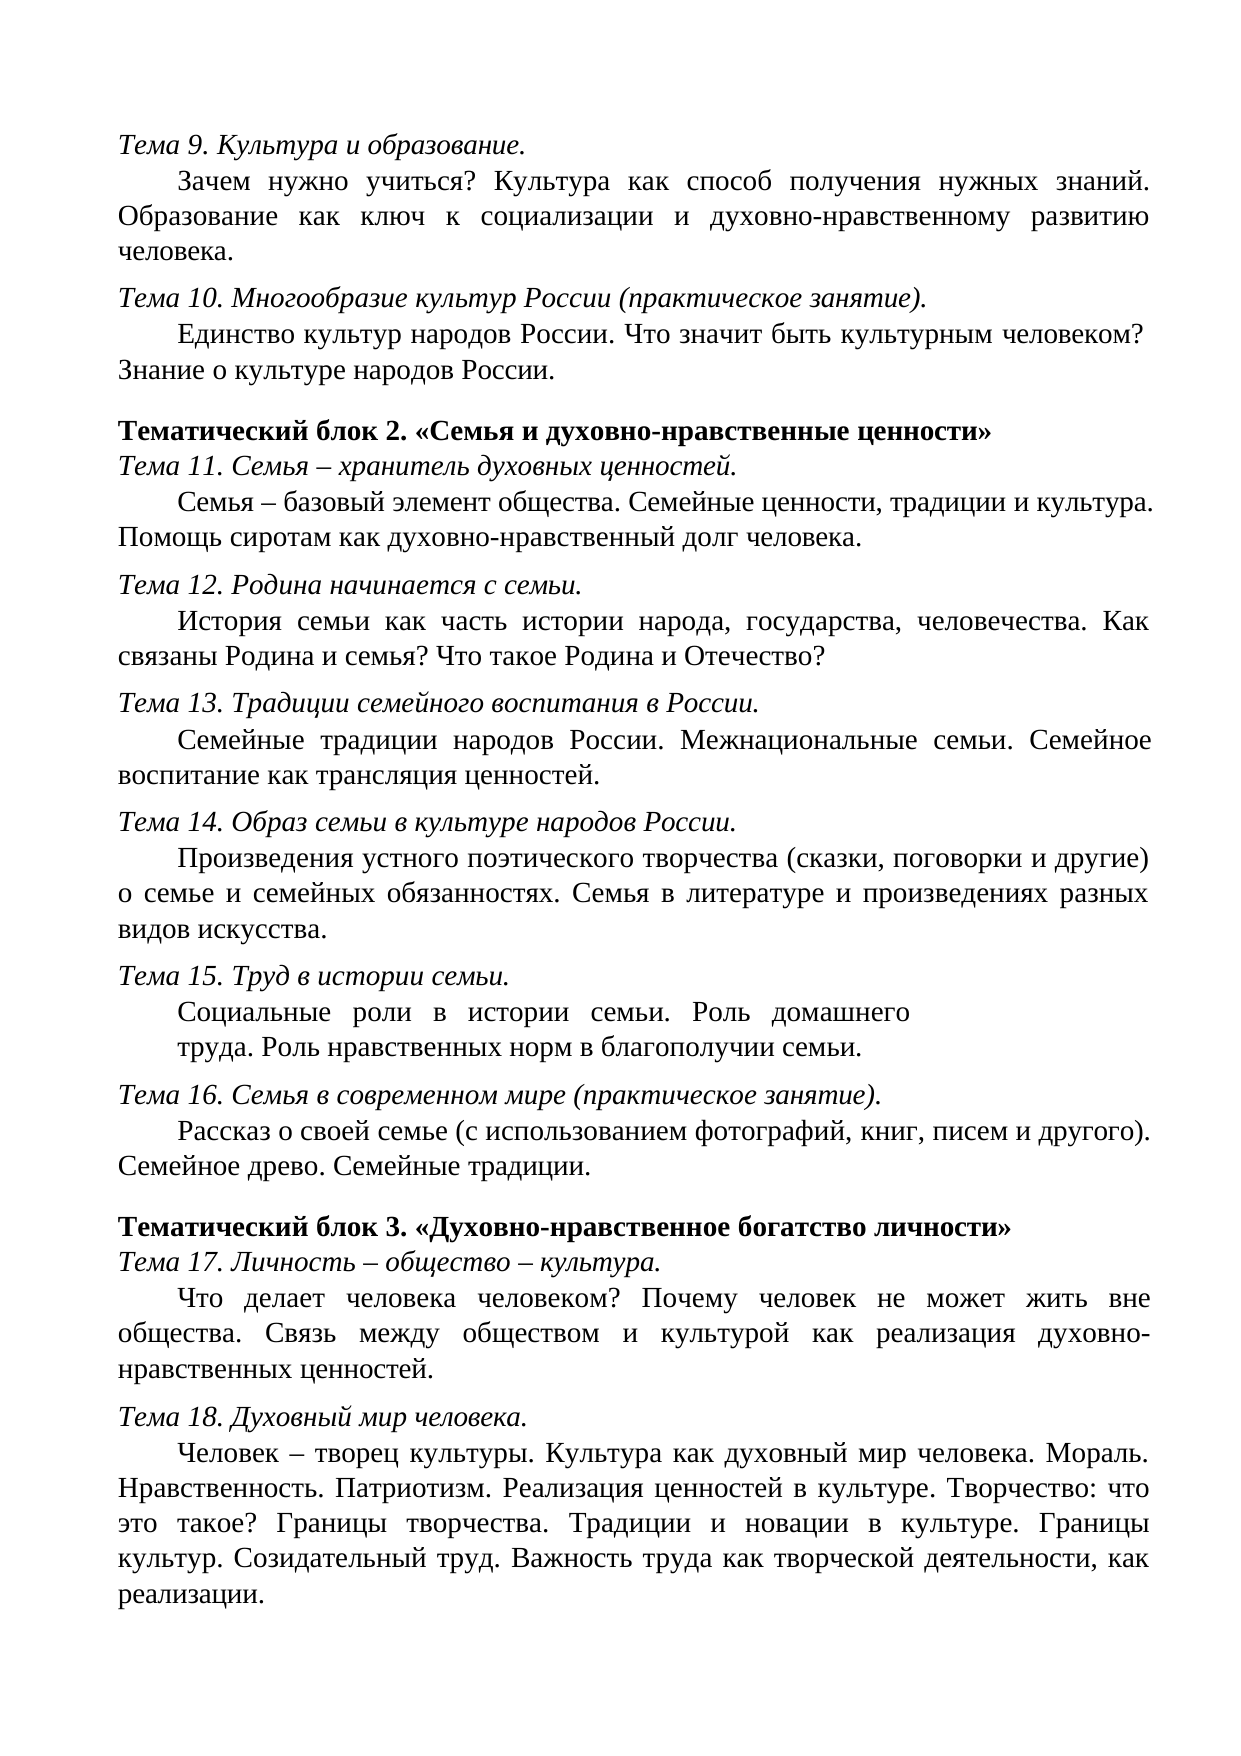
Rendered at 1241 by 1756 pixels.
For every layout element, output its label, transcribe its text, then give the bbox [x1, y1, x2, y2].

text Тема 9. Культура и образование. [118, 127, 1163, 161]
text Тема 14. Образ семьи в культуре народов России. [118, 804, 1163, 838]
text Социальные роли в истории семьи. Роль домашнего труда. Роль нравственных норм в благополучии семьи. [177, 994, 910, 1063]
text Семейные традиции народов России. Межнациональные семьи. Семейное воспитание как трансляция ценностей. [118, 722, 1152, 791]
subtitle Тематический блок 3. «Духовно-нравственное богатство личности» [118, 1209, 1163, 1243]
text Тема 17. Личность – общество – культура. [118, 1244, 1163, 1278]
text История семьи как часть истории народа, государства, человечества. Как связаны Родина и семья? Что такое Родина и Отечество? [118, 603, 1149, 672]
text Рассказ о своей семье (с использованием фотографий, книг, писем и другого). [177, 1113, 1163, 1147]
text Семья – базовый элемент общества. Семейные ценности, традиции и культура. [177, 484, 1163, 517]
text Что делает человека человеком? Почему человек не может жить вне общества. Связь между обществом и культурой как реализация духовно-нравственных ценностей. [118, 1280, 1151, 1384]
text Человек – творец культуры. Культура как духовный мир человека. Мораль. Нравственность. Патриотизм. Реализация ценностей в культуре. Творчество: что это такое? Границы творчества. Традиции и новации в культуре. Границы культур. Созидательный труд. Важность труда как творческой деятельности, как реализации. [118, 1435, 1150, 1609]
text Тема 10. Многообразие культур России (практическое занятие). [118, 281, 1163, 314]
text Зачем нужно учиться? Культура как способ получения нужных знаний. Образование как ключ к социализации и духовно-нравственному развитию человека. [118, 163, 1151, 267]
text Тема 18. Духовный мир человека. [118, 1399, 1163, 1432]
text Тема 12. Родина начинается с семьи. [118, 567, 1163, 601]
text Помощь сиротам как духовно-нравственный долг человека. [118, 519, 1163, 553]
text Тема 13. Традиции семейного воспитания в России. [118, 686, 1163, 719]
text Тема 11. Семья – хранитель духовных ценностей. [118, 448, 1163, 482]
text Тема 16. Семья в современном мире (практическое занятие). [118, 1077, 1163, 1111]
text Тема 15. Труд в истории семьи. [118, 958, 1163, 991]
text Знание о культуре народов России. [118, 352, 1163, 385]
text Семейное древо. Семейные традиции. [118, 1148, 1163, 1182]
subtitle Тематический блок 2. «Семья и духовно-нравственные ценности» [118, 413, 1163, 446]
text Произведения устного поэтического творчества (сказки, поговорки и другие) о семье и семейных обязанностях. Семья в литературе и произведениях разных видов искусства. [118, 840, 1150, 944]
text Единство культур народов России. Что значит быть культурным человеком? [177, 316, 1163, 350]
